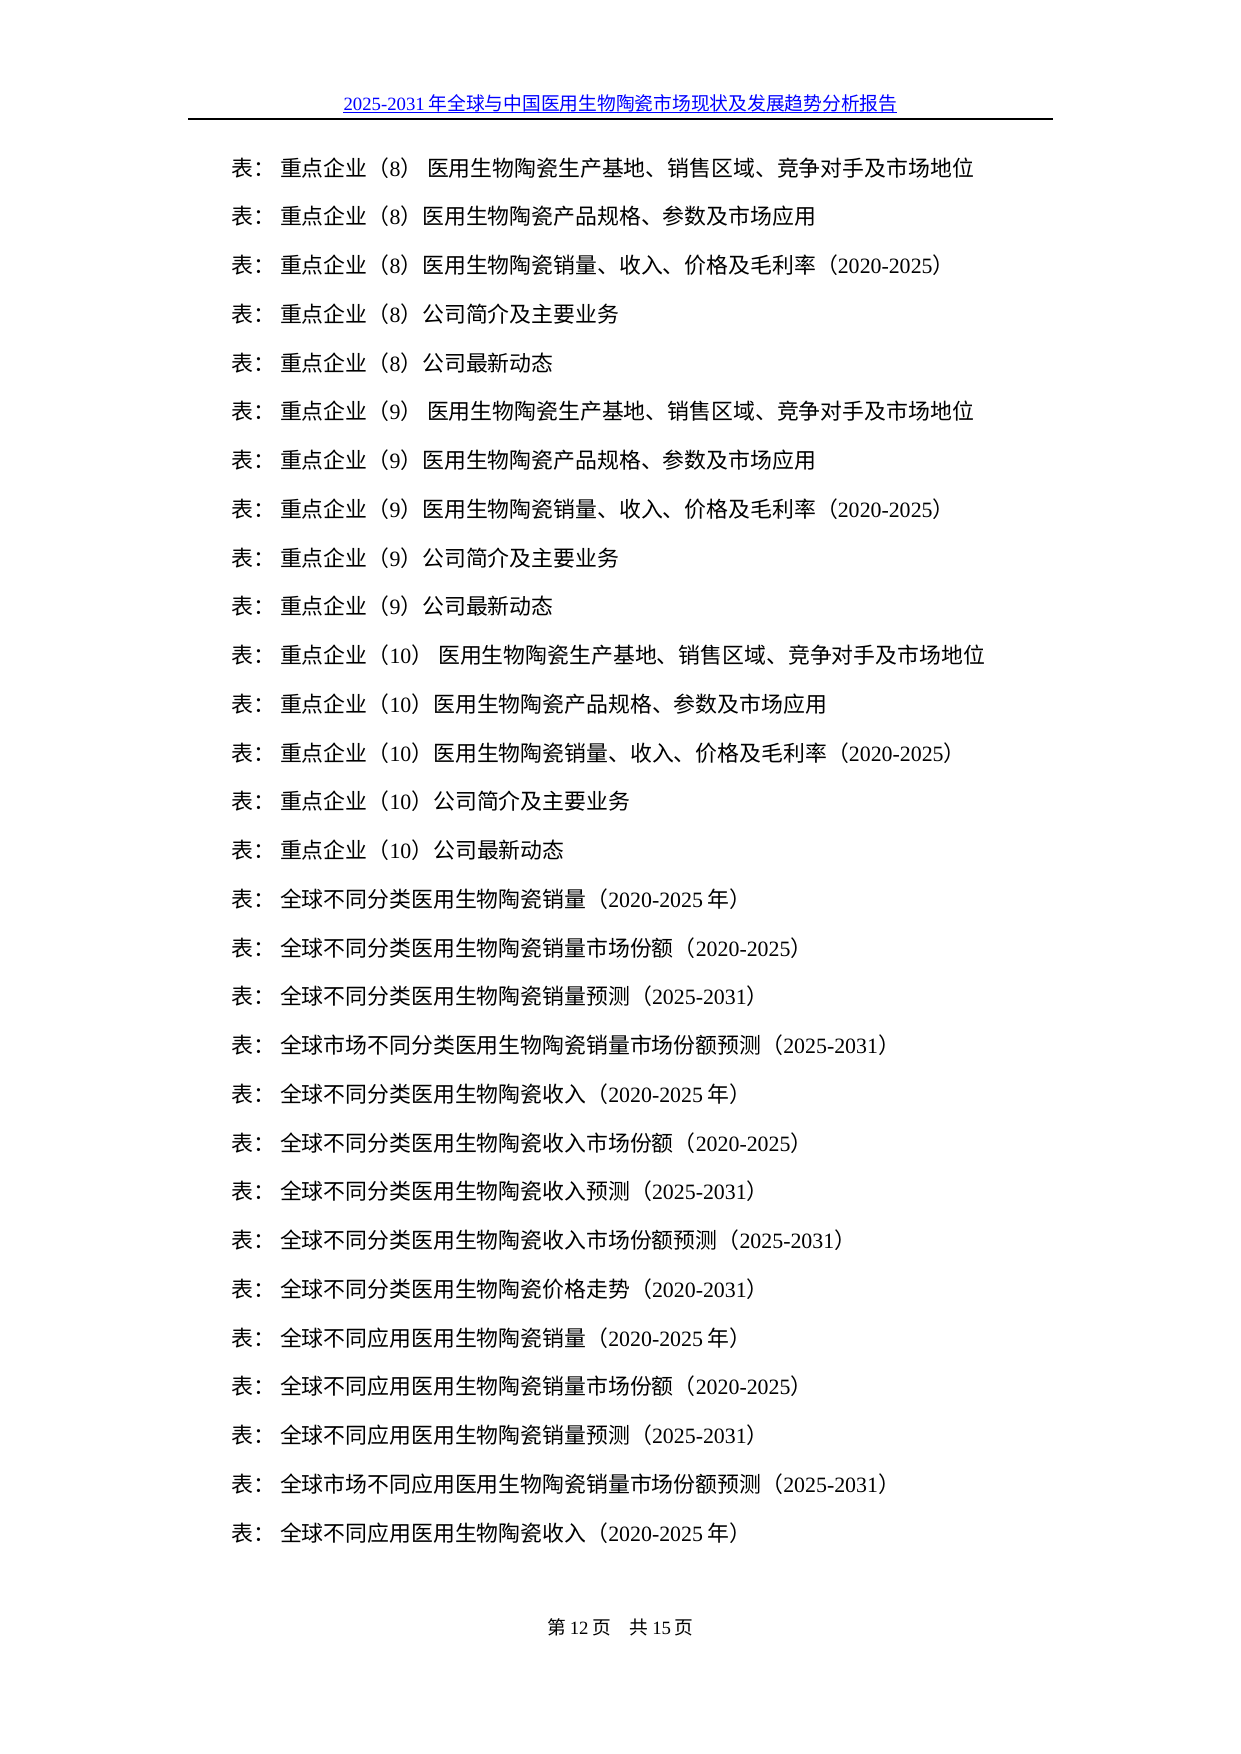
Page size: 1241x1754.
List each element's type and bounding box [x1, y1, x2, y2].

text [187, 150, 1053, 1548]
